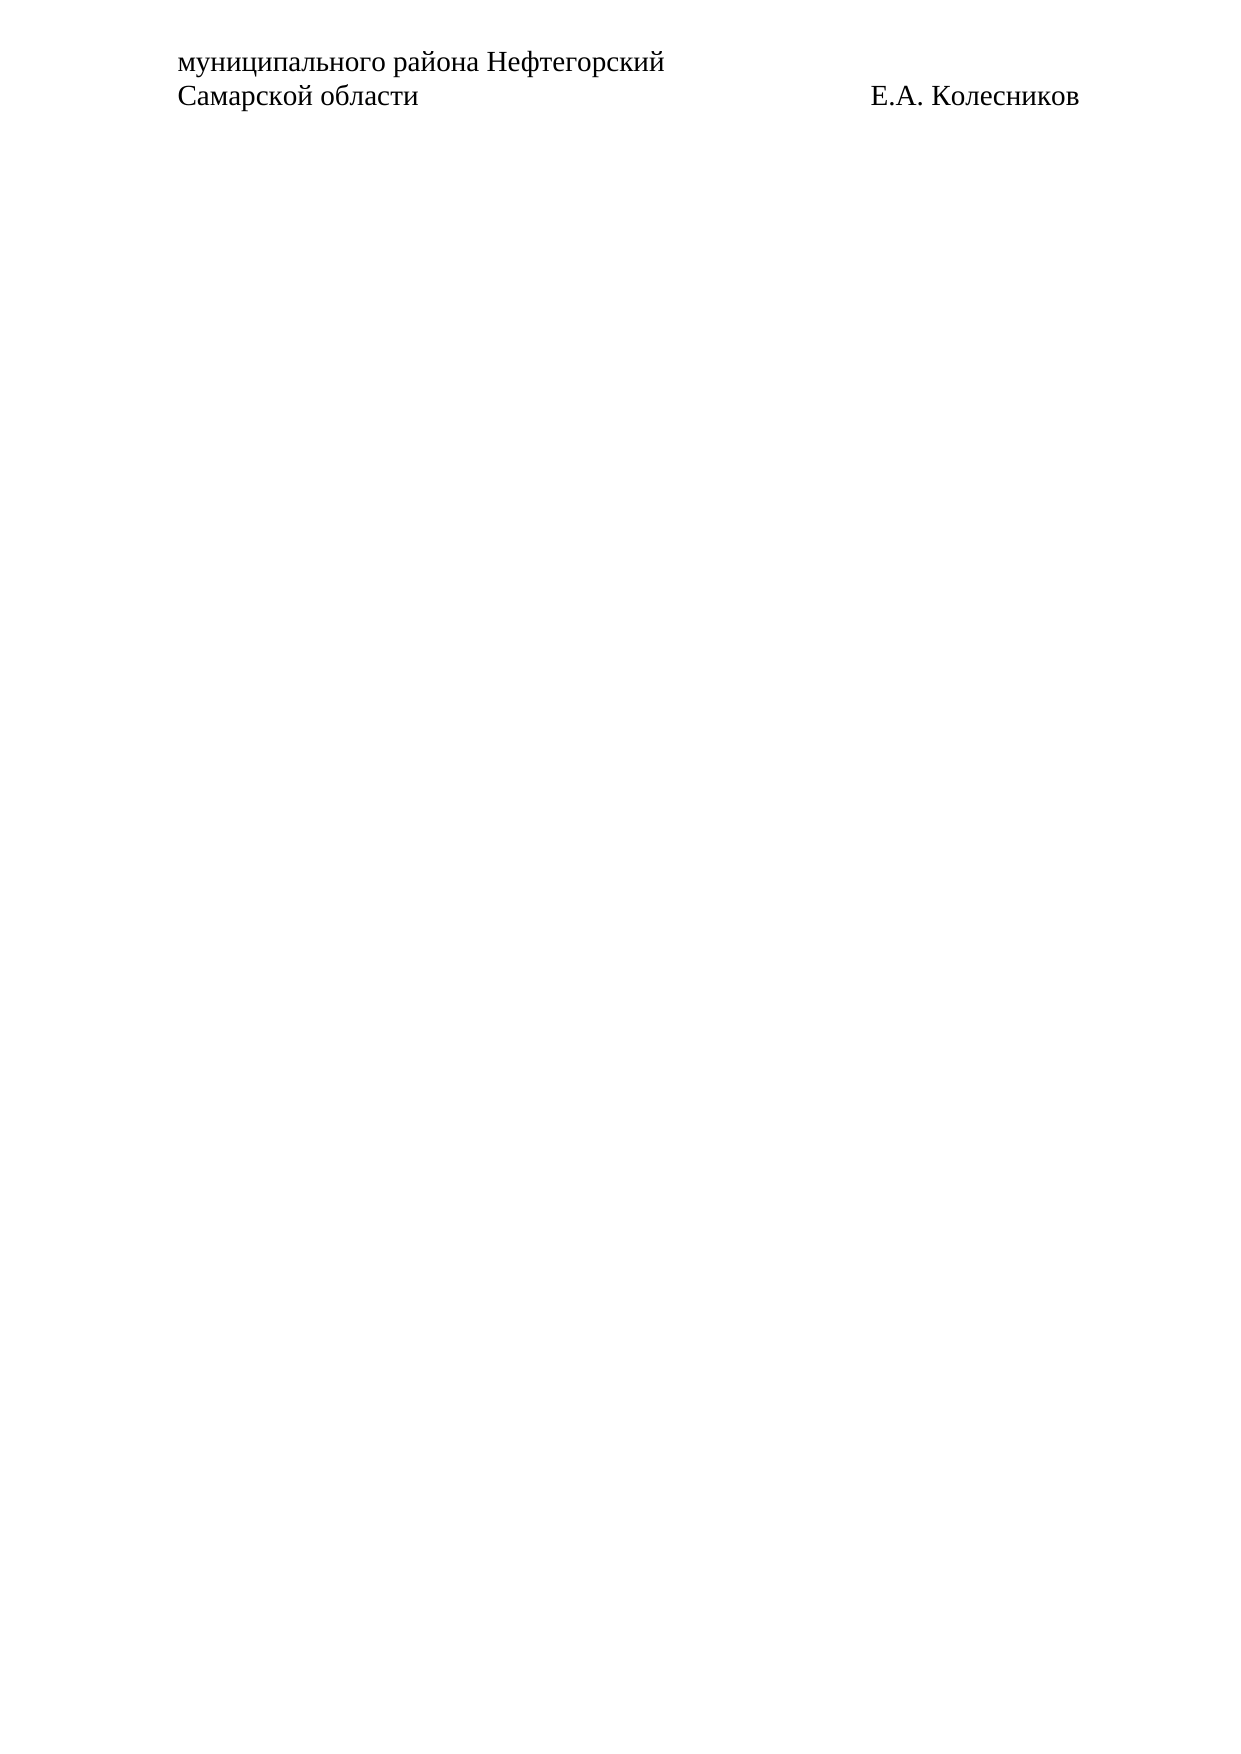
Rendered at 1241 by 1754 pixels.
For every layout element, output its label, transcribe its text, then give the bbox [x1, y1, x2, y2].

text муниципального района Нефтегорский [177, 44, 1152, 78]
text Самарской области Е.А. Колесников [177, 78, 1152, 111]
